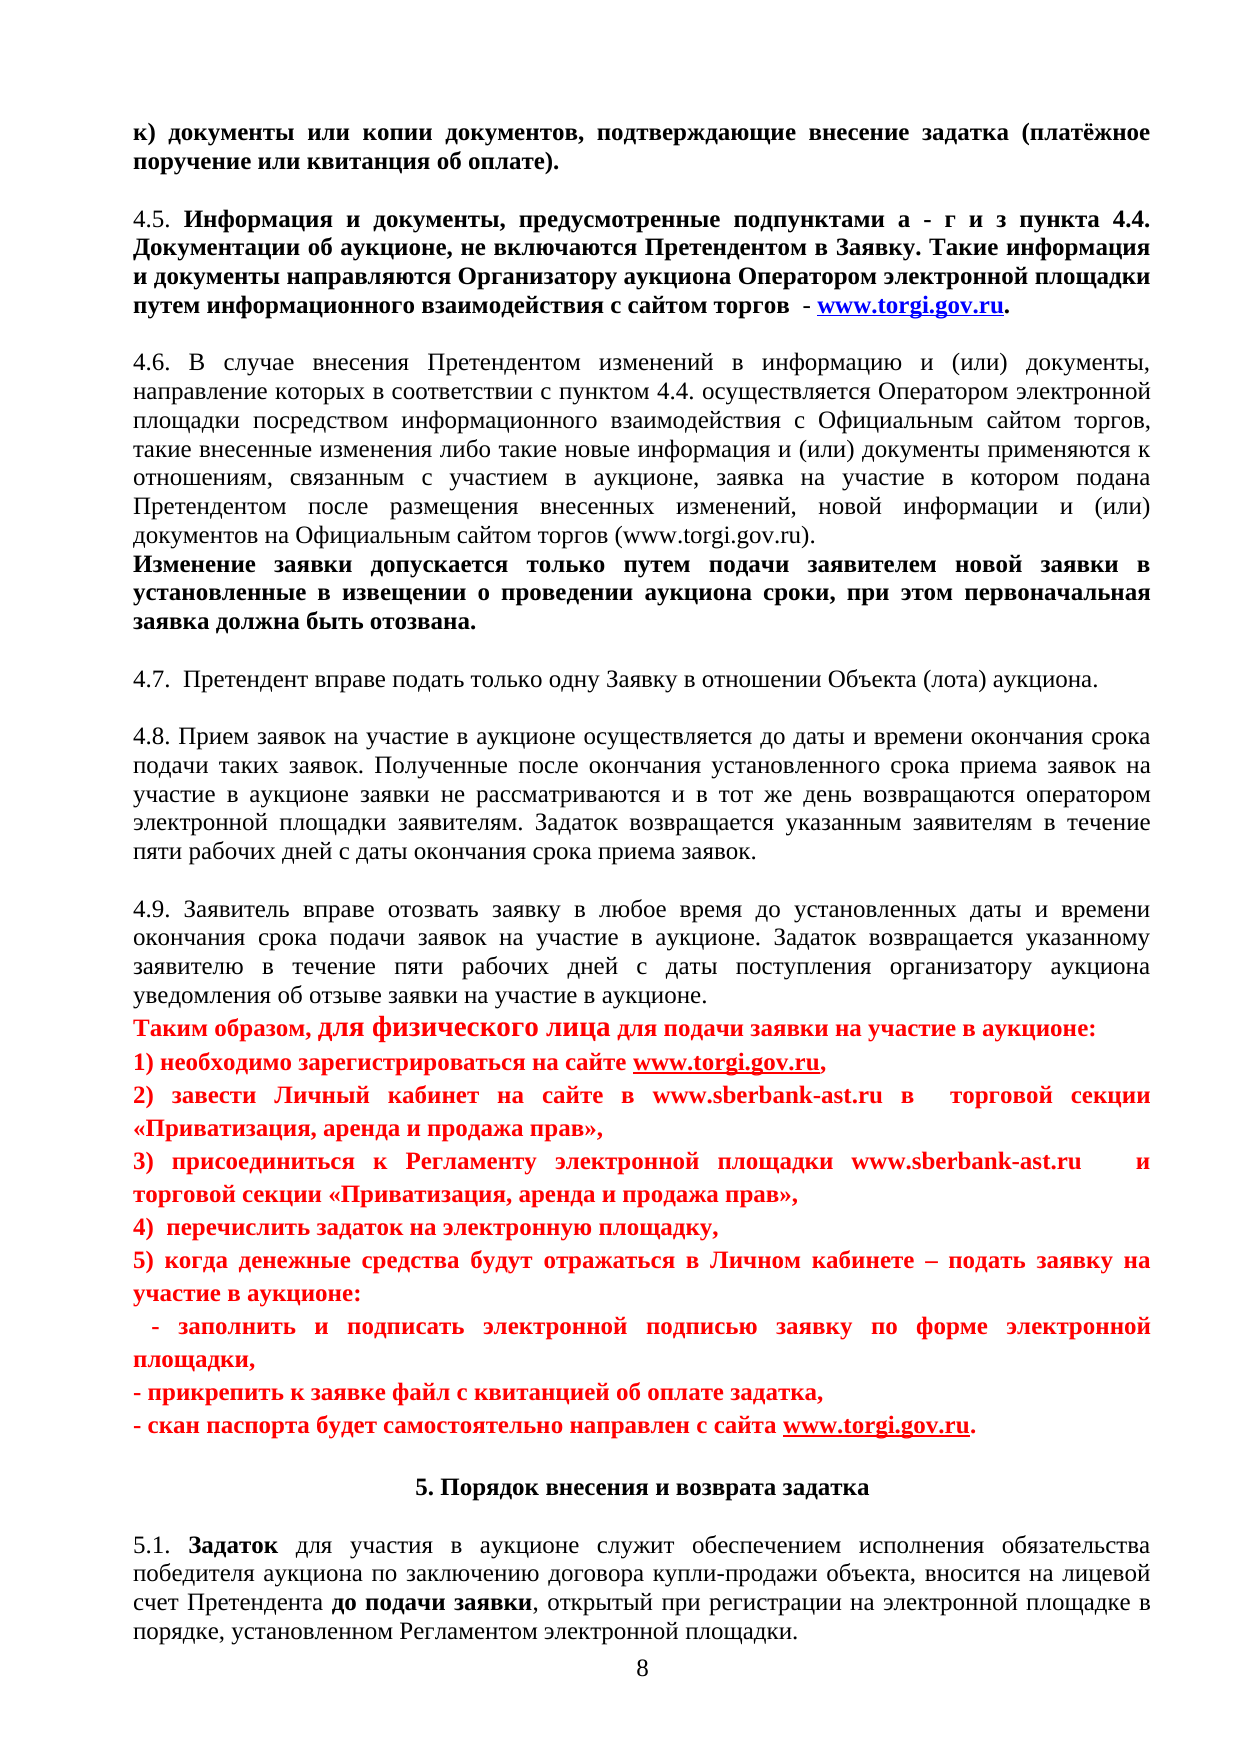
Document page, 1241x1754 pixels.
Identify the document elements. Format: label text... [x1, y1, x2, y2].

text 4.5. Информация и документы, предусмотренные подпунктами а - г и з пункта 4.4. Документации об аукционе, не включаются Претендентом в Заявку. Такие информация и документы направляются Организатору аукциона Оператором электронной площадки путем информационного взаимодействия с сайтом торгов - www.torgi.gov.ru. [133, 204, 1152, 319]
text к) документы или копии документов, подтверждающие внесение задатка (платёжное поручение или квитанция об оплате). [133, 117, 1152, 175]
text - прикрепить к заявке файл с квитанцией об оплате задатка, [133, 1377, 1152, 1406]
text 4.9. Заявитель вправе отозвать заявку в любое время до установленных даты и времени окончания срока подачи заявок на участие в аукционе. Задаток возвращается указанному заявителю в течение пяти рабочих дней с даты поступления организатору аукциона уведомления об отзыве заявки на участие в аукционе. [133, 894, 1152, 1009]
text 1) необходимо зарегистрироваться на сайте www.torgi.gov.ru, [133, 1047, 1152, 1076]
text 5) когда денежные средства будут отражаться в Личном кабинете – подать заявку на участие в аукционе: [133, 1245, 1152, 1307]
text 4.6. В случае внесения Претендентом изменений в информацию и (или) документы, направление которых в соответствии с пунктом 4.4. осуществляется Оператором электронной площадки посредством информационного взаимодействия с Официальным сайтом торгов, такие внесенные изменения либо такие новые информация и (или) документы применяются к отношениям, связанным с участием в аукционе, заявка на участие в котором подана Претендентом после размещения внесенных изменений, новой информации и (или) документов на Официальным сайтом торгов (www.torgi.gov.ru). [133, 347, 1152, 549]
text 3) присоединиться к Регламенту электронной площадки www.sberbank-ast.ru и торговой секции «Приватизация, аренда и продажа прав», [133, 1146, 1152, 1208]
text - заполнить и подписать электронной подписью заявку по форме электронной площадки, [133, 1311, 1152, 1373]
text Таким образом, для физического лица для подачи заявки на участие в аукционе: [133, 1009, 1152, 1042]
text 5. Порядок внесения и возврата задатка [133, 1472, 1152, 1501]
text Изменение заявки допускается только путем подачи заявителем новой заявки в установленные в извещении о проведении аукциона сроки, при этом первоначальная заявка должна быть отозвана. [133, 549, 1152, 635]
text 4.7. Претендент вправе подать только одну Заявку в отношении Объекта (лота) аукциона. [133, 664, 1152, 692]
text 4.8. Прием заявок на участие в аукционе осуществляется до даты и времени окончания срока подачи таких заявок. Полученные после окончания установленного срока приема заявок на участие в аукционе заявки не рассматриваются и в тот же день возвращаются оператором электронной площадки заявителям. Задаток возвращается указанным заявителям в течение пяти рабочих дней с даты окончания срока приема заявок. [133, 721, 1152, 865]
text - скан паспорта будет самостоятельно направлен с сайта www.torgi.gov.ru. [133, 1410, 1152, 1439]
text 2) завести Личный кабинет на сайте в www.sberbank-ast.ru в торговой секции «Приватизация, аренда и продажа прав», [133, 1080, 1152, 1142]
text 4) перечислить задаток на электронную площадку, [133, 1212, 1152, 1241]
text 5.1. Задаток для участия в аукционе служит обеспечением исполнения обязательства победителя аукциона по заключению договора купли-продажи объекта, вносится на лицевой счет Претендента до подачи заявки, открытый при регистрации на электронной площадке в порядке, установленном Регламентом электронной площадки. [133, 1530, 1152, 1645]
